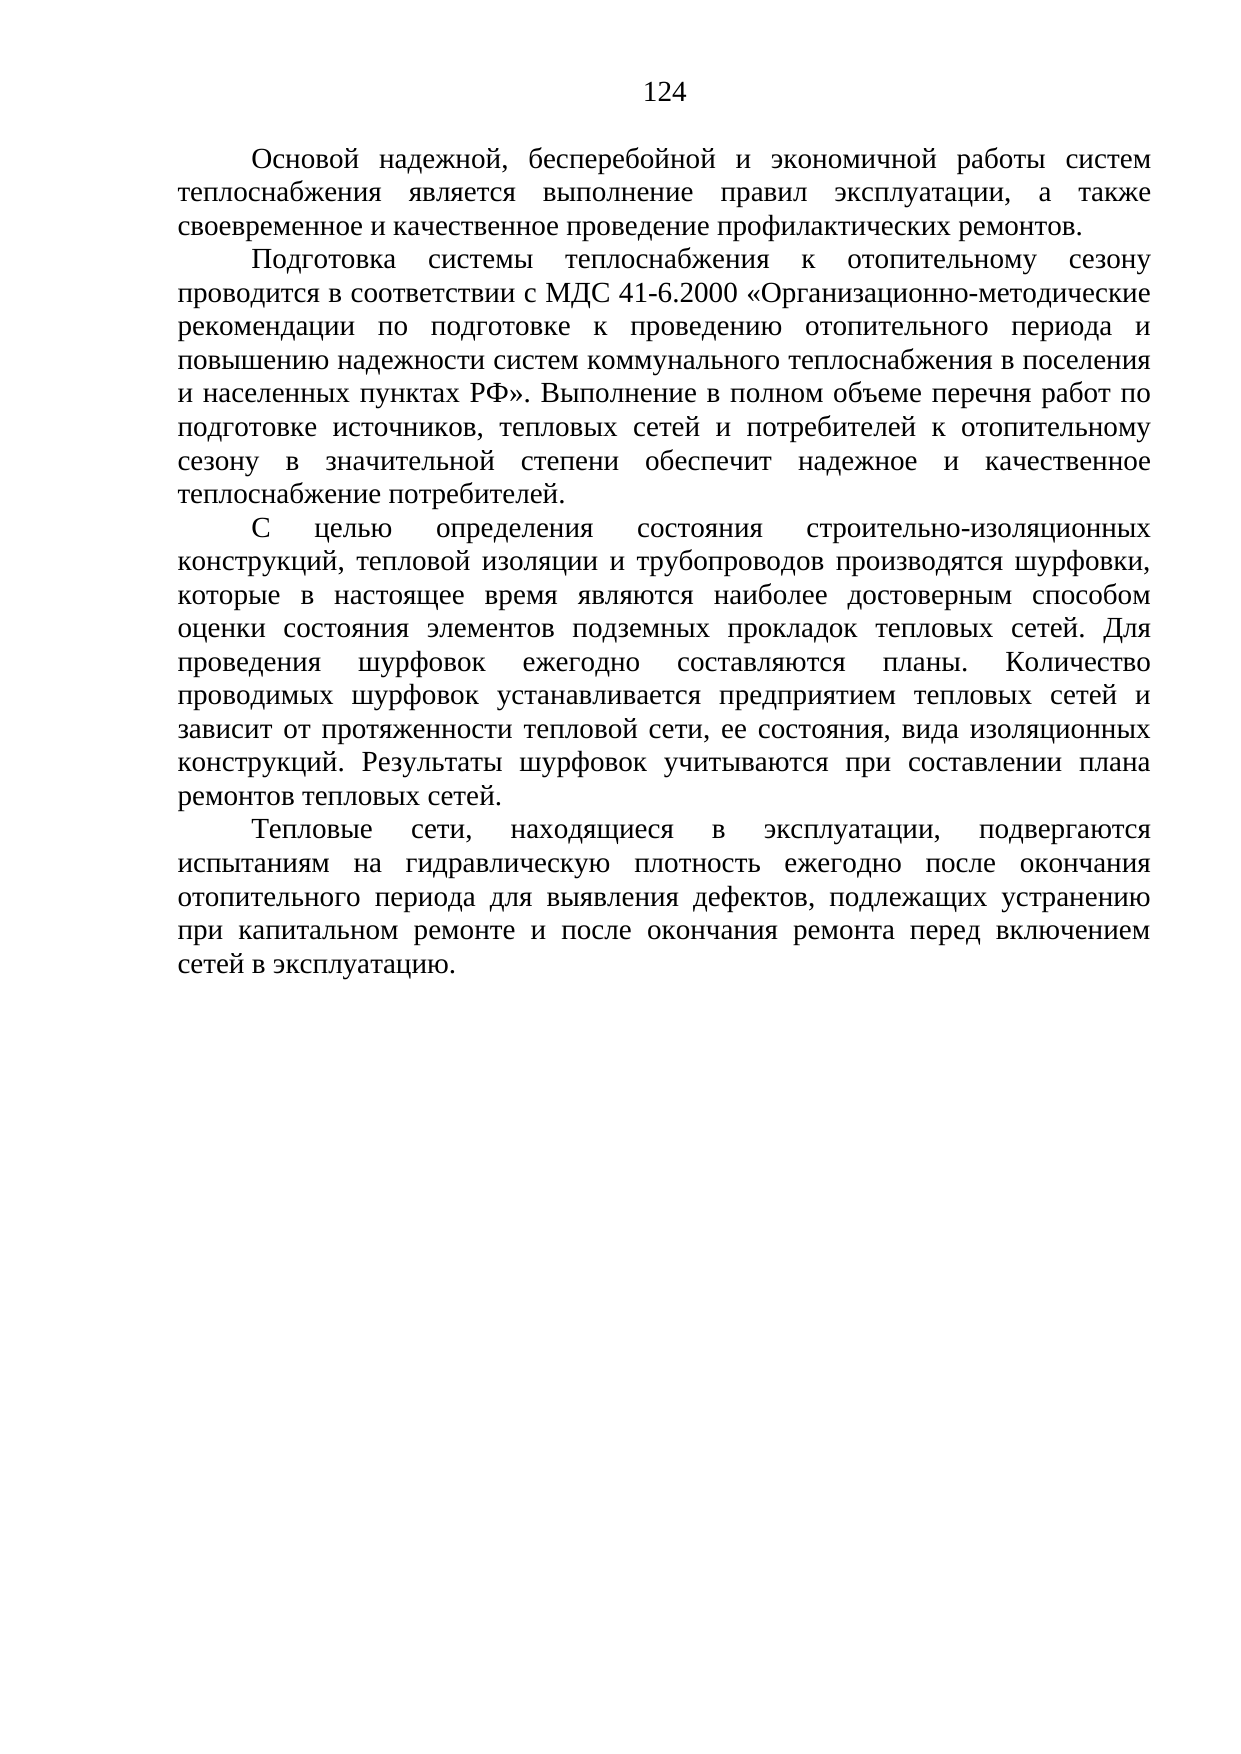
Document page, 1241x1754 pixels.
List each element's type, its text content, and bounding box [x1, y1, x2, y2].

text Тепловые сети, находящиеся в эксплуатации, подвергаются испытаниям на гидравлическую плотность ежегодно после окончания отопительного периода для выявления дефектов, подлежащих устранению при капитальном ремонте и после окончания ремонта перед включением сетей в эксплуатацию. [177, 812, 1152, 979]
text С целью определения состояния строительно-изоляционных конструкций, тепловой изоляции и трубопроводов производятся шурфовки, которые в настоящее время являются наиболее достоверным способом оценки состояния элементов подземных прокладок тепловых сетей. Для проведения шурфовок ежегодно составляются планы. Количество проводимых шурфовок устанавливается предприятием тепловых сетей и зависит от протяженности тепловой сети, ее состояния, вида изоляционных конструкций. Результаты шурфовок учитываются при составлении плана ремонтов тепловых сетей. [177, 510, 1152, 812]
text Основой надежной, бесперебойной и экономичной работы систем теплоснабжения является выполнение правил эксплуатации, а также своевременное и качественное проведение профилактических ремонтов. [177, 141, 1152, 241]
text Подготовка системы теплоснабжения к отопительному сезону проводится в соответствии с МДС 41-6.2000 «Организационно-методические рекомендации по подготовке к проведению отопительного периода и повышению надежности систем коммунального теплоснабжения в поселения и населенных пунктах РФ». Выполнение в полном объеме перечня работ по подготовке источников, тепловых сетей и потребителей к отопительному сезону в значительной степени обеспечит надежное и качественное теплоснабжение потребителей. [177, 241, 1152, 510]
